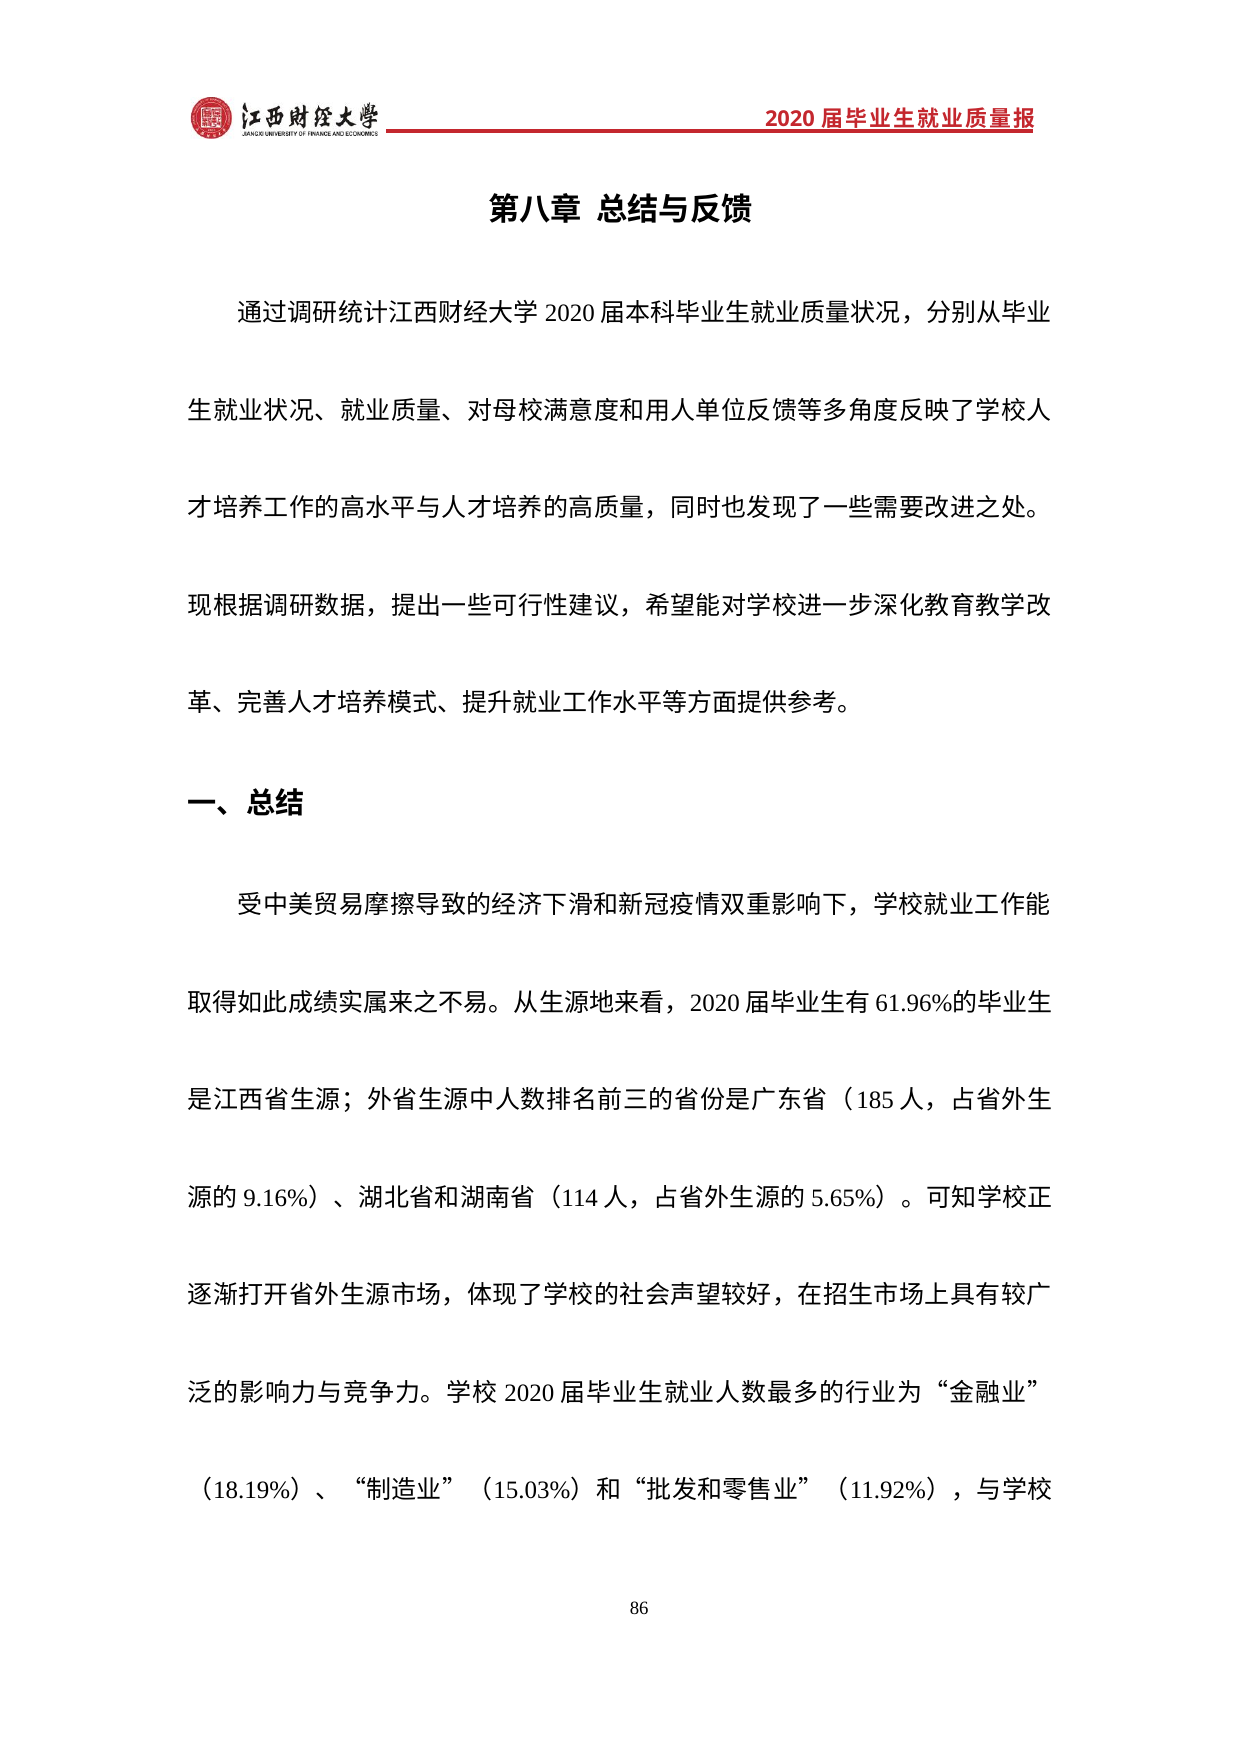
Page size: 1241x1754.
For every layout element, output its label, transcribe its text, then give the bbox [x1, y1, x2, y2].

text 一、总结 [187, 768, 1053, 833]
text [187, 870, 1053, 1520]
text 第八章 总结与反馈 [187, 174, 1053, 239]
picture [190, 97, 378, 139]
text 通过调研统计江西财经大学2020届本科毕业生就业质量状况，分别从毕业生就业状况、就业质量、对母校满意度和用人单位反馈等多角度反映了学校人才培养工作的高水平与人才培养的高质量，同时也发现了一些需要改进之处。现根据调研数据，提出一些可行性建议，希望能对学校进一步深化教育教学改革、完善人才培养模式、提升就业工作水平等方面提供参考。 [187, 278, 1053, 733]
